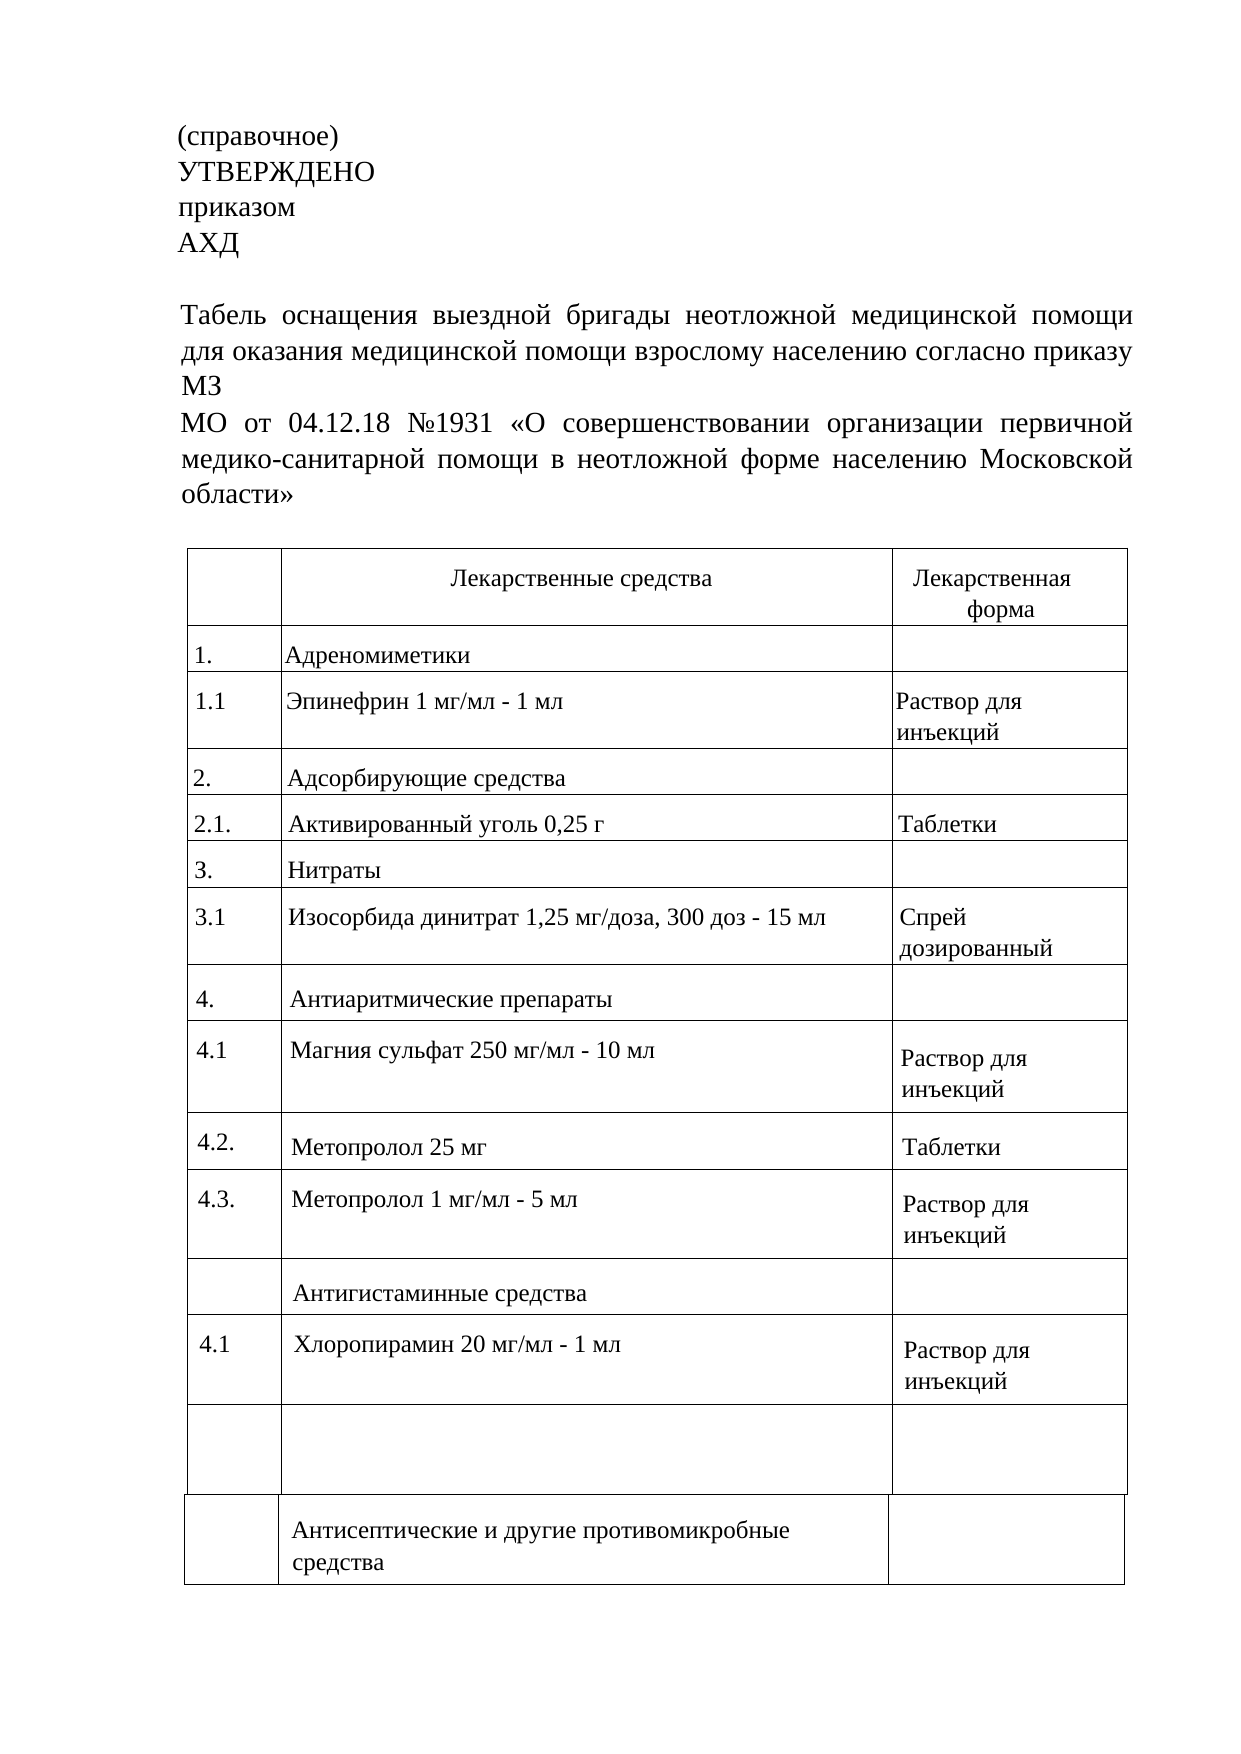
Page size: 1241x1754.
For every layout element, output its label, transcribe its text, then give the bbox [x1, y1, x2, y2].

table_cell Антисептические и другие противомикробные средства [279, 1495, 888, 1584]
table_cell Антиаритмические препараты [282, 965, 892, 1020]
table_header Лекарственная форма [893, 549, 1127, 625]
table_cell Нитраты [282, 841, 892, 887]
table_cell Изосорбида динитрат 1,25 мг/доза, 300 доз - 15 мл [282, 888, 892, 964]
table_cell 4.1 [188, 1021, 281, 1112]
table_cell Адреномиметики [282, 626, 892, 671]
text МО от 04.12.18 №1931 «О совершенствовании организации первичной медико-санитарной помощи в неотложной форме населению Московской области» [180, 405, 1134, 510]
table_cell [188, 1259, 281, 1314]
table_cell Магния сульфат 250 мг/мл - 10 мл [282, 1021, 892, 1112]
table_cell Раствор для инъекций [893, 672, 1127, 748]
table_cell Раствор для инъекций [893, 1315, 1127, 1404]
text Табель оснащения выездной бригады неотложной медицинской помощи для оказания медицинской помощи взрослому населению согласно приказу МЗ [180, 297, 1134, 402]
text УТВЕРЖДЕНО приказом [177, 154, 392, 223]
table_cell Раствор для инъекций [893, 1021, 1127, 1112]
table_cell Активированный уголь 0,25 г [282, 795, 892, 840]
table_cell 4.2. [188, 1113, 281, 1168]
table_cell [188, 1405, 281, 1494]
table_cell 4. [188, 965, 281, 1020]
table_cell [893, 1405, 1127, 1494]
table_cell Таблетки [893, 795, 1127, 840]
table_cell Раствор для инъекций [893, 1170, 1127, 1257]
text АХД [177, 225, 392, 258]
table_cell 2.1. [188, 795, 281, 840]
table_cell Эпинефрин 1 мг/мл - 1 мл [282, 672, 892, 748]
table_cell 4.1 [188, 1315, 281, 1404]
table_cell Таблетки [893, 1113, 1127, 1168]
table_cell 2. [188, 749, 281, 794]
table_cell [893, 749, 1127, 794]
table_cell 1.1 [188, 672, 281, 748]
table_cell Антигистаминные средства [282, 1259, 892, 1314]
table_header [188, 549, 281, 625]
table_cell [282, 1405, 892, 1494]
table_cell Спрей дозированный [893, 888, 1127, 964]
table_cell 3.1 [188, 888, 281, 964]
table_cell Метопролол 1 мг/мл - 5 мл [282, 1170, 892, 1257]
table_cell 1. [188, 626, 281, 671]
table_cell Адсорбирующие средства [282, 749, 892, 794]
table_cell Метопролол 25 мг [282, 1113, 892, 1168]
table_cell 4.3. [188, 1170, 281, 1257]
table_cell [893, 626, 1127, 671]
table_cell Хлоропирамин 20 мг/мл - 1 мл [282, 1315, 892, 1404]
table_cell З. [188, 841, 281, 887]
table_cell [893, 965, 1127, 1020]
table_cell [893, 841, 1127, 887]
table_cell [889, 1495, 1124, 1584]
table_cell [893, 1259, 1127, 1314]
table_header Лекарственные средства [282, 549, 892, 625]
text (справочное) [177, 118, 543, 152]
table_cell [185, 1495, 278, 1584]
